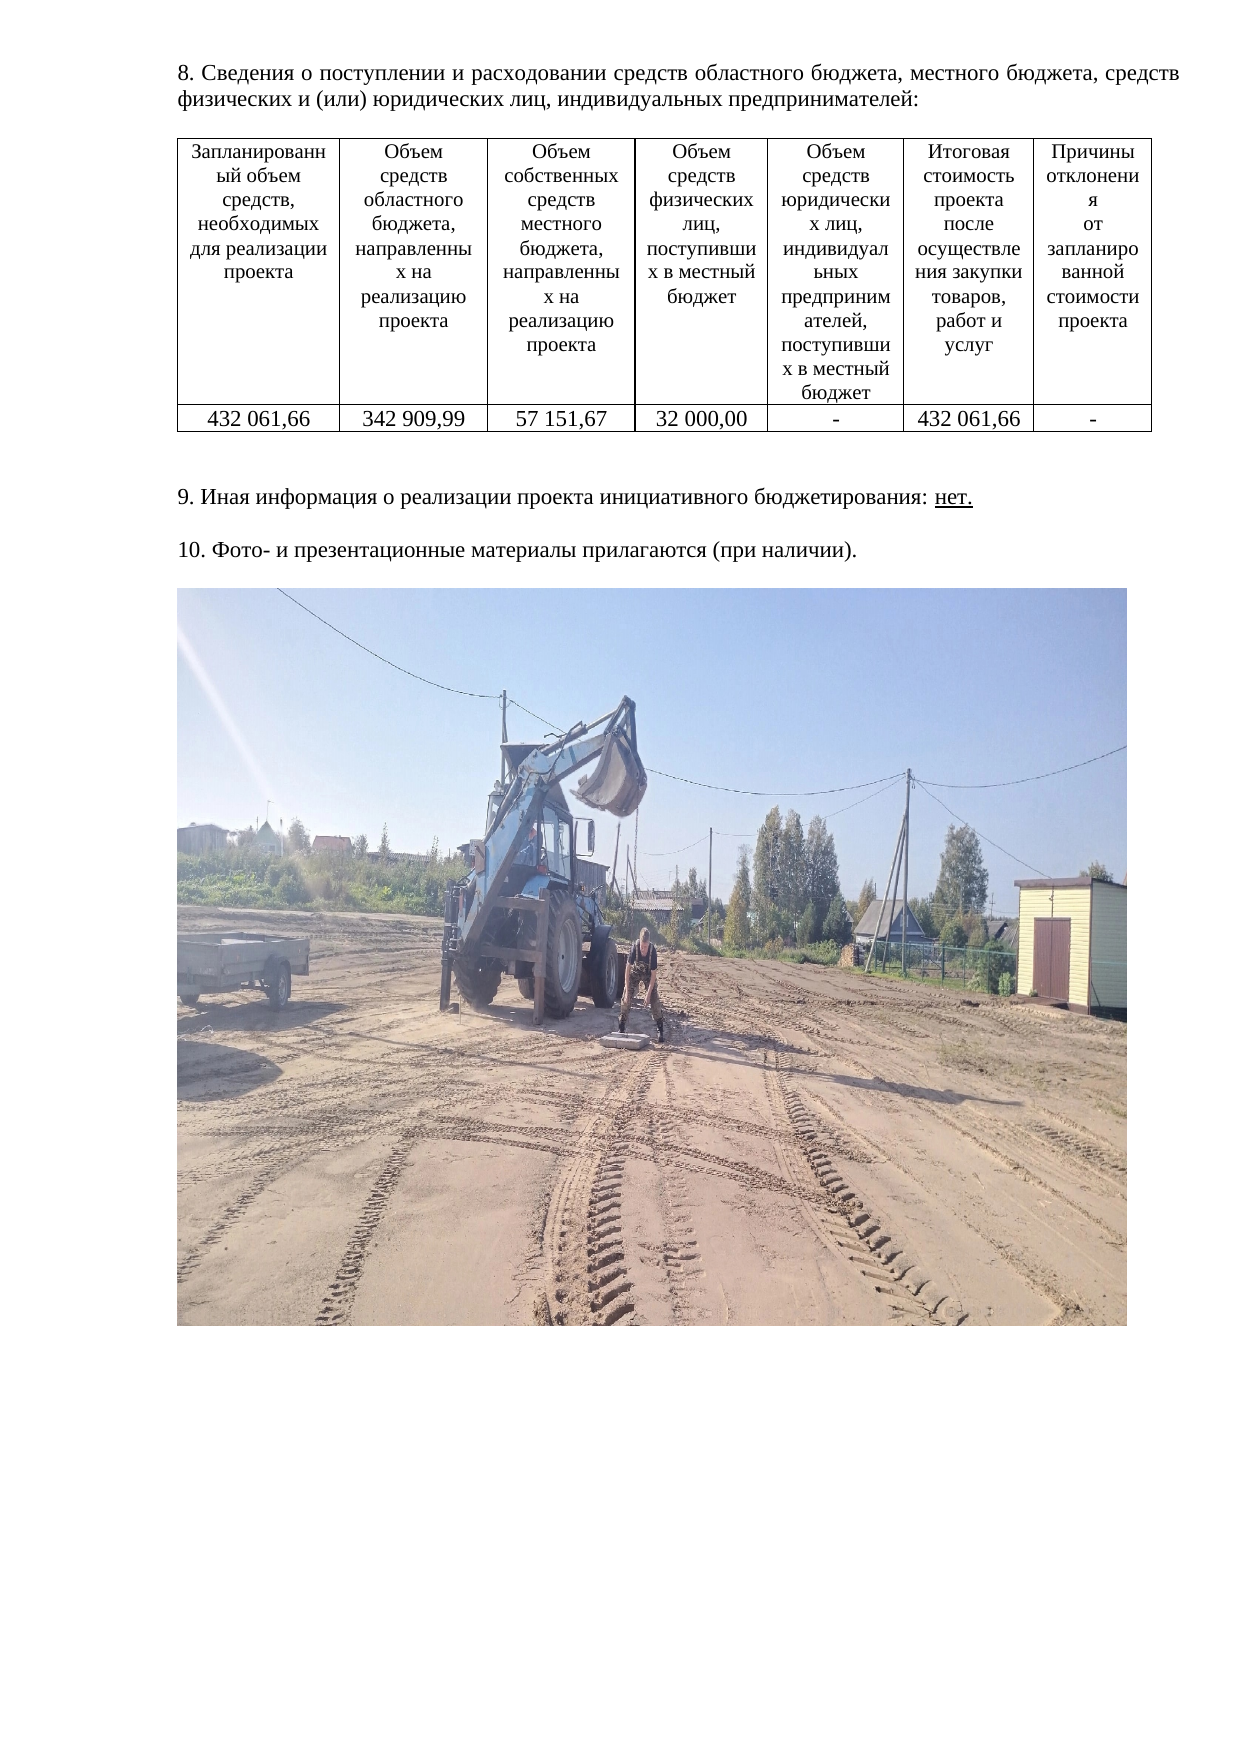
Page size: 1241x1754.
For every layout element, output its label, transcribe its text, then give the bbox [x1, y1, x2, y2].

text 9. Иная информация о реализации проекта инициативного бюджетирования: нет. [177, 483, 1181, 510]
table_cell 432 061,66 [904, 405, 1033, 431]
table_header Причины отклонения от запланированной стоимости проекта [1034, 139, 1151, 404]
table_header Объем средств физических лиц, поступивших в местный бюджет [636, 139, 767, 404]
table_cell - [768, 405, 903, 431]
table_header Объем собственных средств местного бюджета, направленных на реализацию проекта [488, 139, 634, 404]
table_cell 57 151,67 [488, 405, 634, 431]
table_cell - [1034, 405, 1151, 431]
table_cell 342 909,99 [340, 405, 487, 431]
table_cell 432 061,66 [178, 405, 339, 431]
table_header Объем средств областного бюджета, направленных на реализацию проекта [340, 139, 487, 404]
table_header Итоговая стоимость проекта после осуществления закупки товаров, работ и услуг [904, 139, 1033, 404]
table_cell 32 000,00 [636, 405, 767, 431]
table_header Запланированный объем средств, необходимых для реализации проекта [178, 139, 339, 404]
text 8. Сведения о поступлении и расходовании средств областного бюджета, местного бюджета, средств физических и (или) юридических лиц, индивидуальных предпринимателей: [177, 59, 1181, 112]
table_header Объем средств юридических лиц, индивидуальных предпринимателей, поступивших в местный бюджет [768, 139, 903, 404]
text 10. Фото- и презентационные материалы прилагаются (при наличии). [177, 536, 1181, 562]
picture [177, 588, 1127, 1326]
